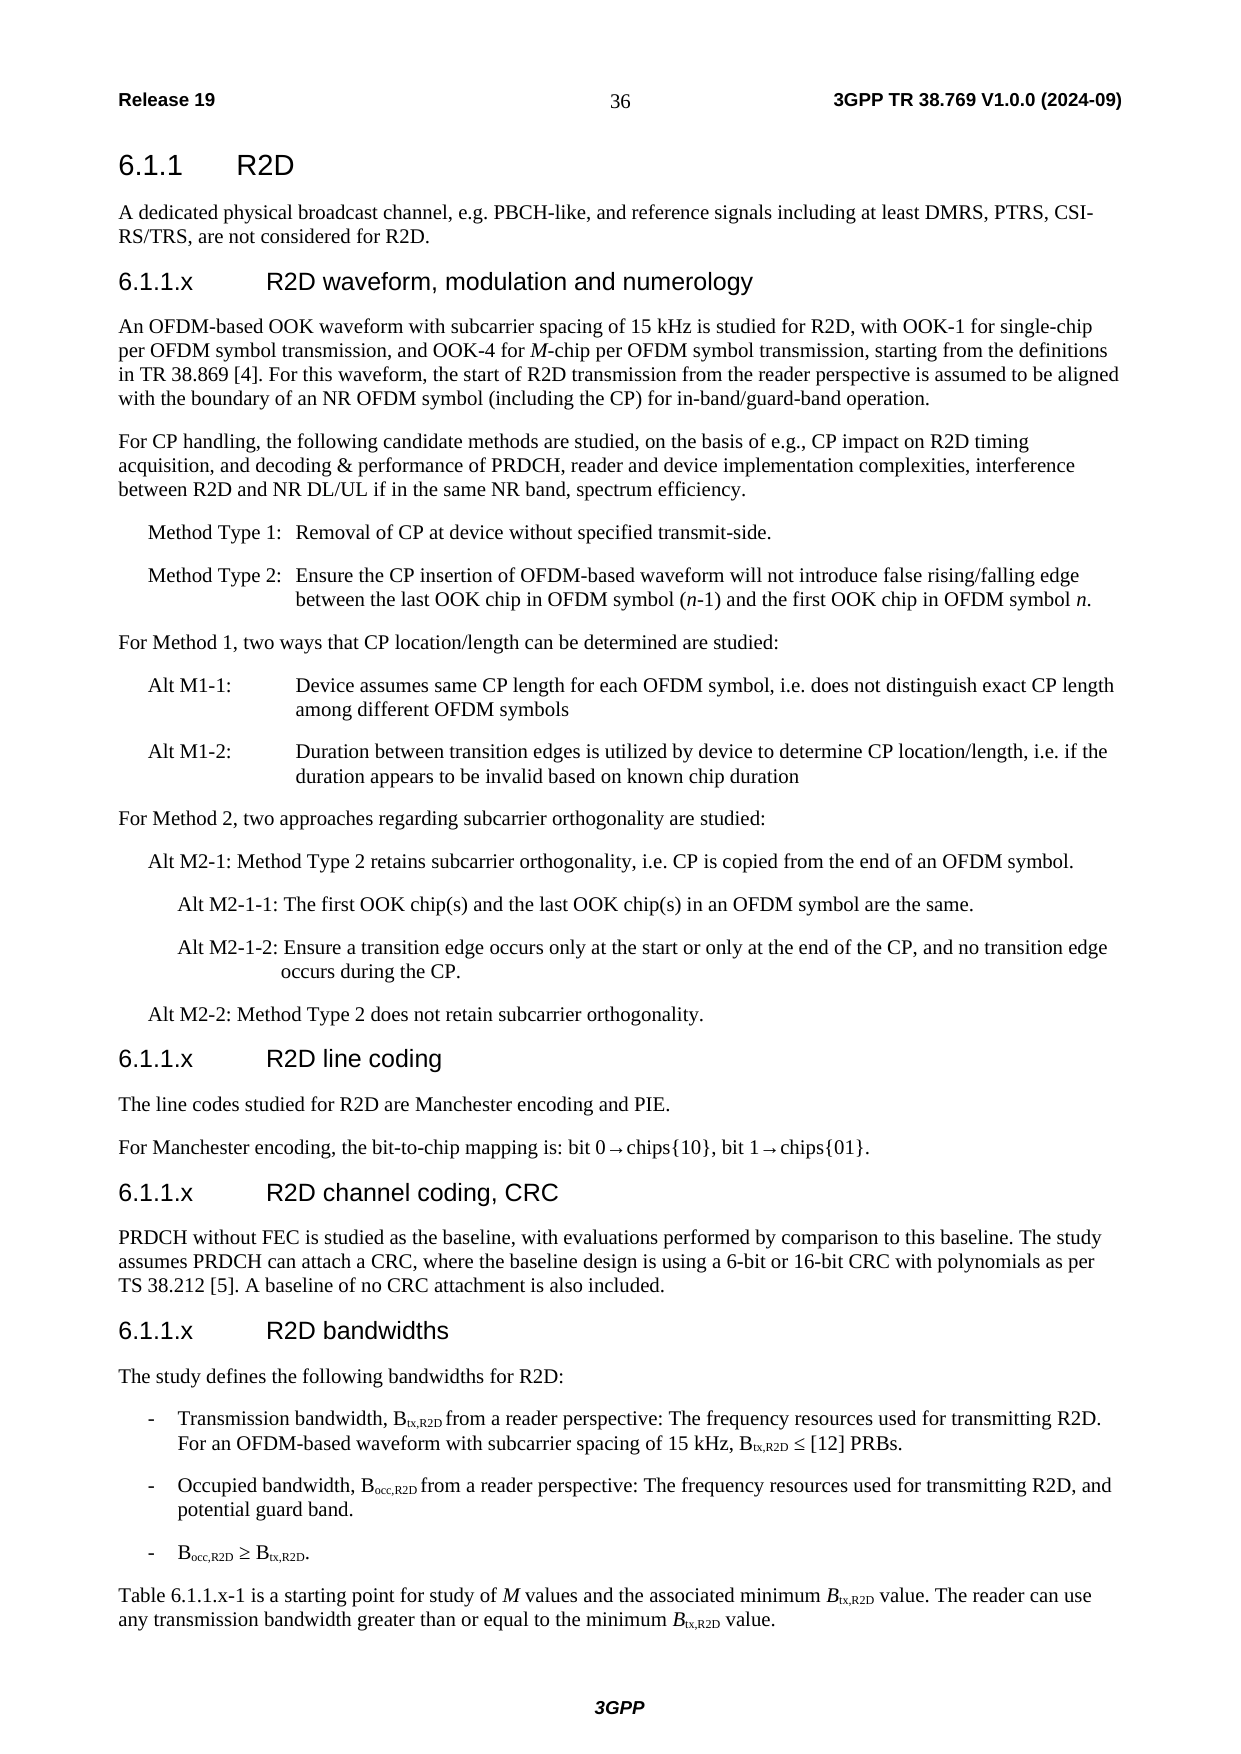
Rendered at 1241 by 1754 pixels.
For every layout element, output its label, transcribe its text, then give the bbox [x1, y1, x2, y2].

text - Transmission bandwidth, Btx,R2D from a reader perspective: The frequency resources used for transmitting R2D. For an OFDM-based waveform with subcarrier spacing of 15 kHz, Btx,R2D ≤ [12] PRBs. [148, 1406, 1122, 1454]
text Method Type 2: Ensure the CP insertion of OFDM-based waveform will not introduce false rising/falling edge between the last OOK chip in OFDM symbol (n-1) and the first OOK chip in OFDM symbol n. [148, 563, 1122, 611]
text Alt M2-1: Method Type 2 retains subcarrier orthogonality, i.e. CP is copied from the end of an OFDM symbol. [148, 849, 1122, 873]
text The line codes studied for R2D are Manchester encoding and PIE. [118, 1092, 1122, 1116]
text The study defines the following bandwidths for R2D: [118, 1363, 1122, 1388]
subtitle 6.1.1.x R2D bandwidths [118, 1316, 1122, 1345]
text - Occupied bandwidth, Bocc,R2D from a reader perspective: The frequency resources used for transmitting R2D, and potential guard band. [148, 1473, 1122, 1521]
text - Bocc,R2D ≥ Btx,R2D. [148, 1540, 1122, 1564]
subtitle 6.1.1.x R2D channel coding, CRC [118, 1178, 1122, 1206]
text Alt M2-2: Method Type 2 does not retain subcarrier orthogonality. [148, 1002, 1122, 1026]
text For CP handling, the following candidate methods are studied, on the basis of e.g., CP impact on R2D timing acquisition, and decoding & performance of PRDCH, reader and device implementation complexities, interference between R2D and NR DL/UL if in the same NR band, spectrum efficiency. [118, 429, 1122, 501]
text PRDCH without FEC is studied as the baseline, with evaluations performed by comparison to this baseline. The study assumes PRDCH can attach a CRC, where the baseline design is using a 6-bit or 16-bit CRC with polynomials as per TS 38.212 [5]. A baseline of no CRC attachment is also included. [118, 1225, 1122, 1297]
text Alt M1-1: Device assumes same CP length for each OFDM symbol, i.e. does not distinguish exact CP length among different OFDM symbols [148, 673, 1122, 721]
text A dedicated physical broadcast channel, e.g. PBCH-like, and reference signals including at least DMRS, PTRS, CSI-RS/TRS, are not considered for R2D. [118, 200, 1122, 248]
text For Method 2, two approaches regarding subcarrier orthogonality are studied: [118, 806, 1122, 830]
subtitle 6.1.1 R2D [118, 147, 1122, 181]
text For Manchester encoding, the bit-to-chip mapping is: bit 0→chips{10}, bit 1→chips{01}. [118, 1135, 1122, 1159]
text Alt M2-1-1: The first OOK chip(s) and the last OOK chip(s) in an OFDM symbol are the same. [177, 892, 1122, 916]
subtitle 6.1.1.x R2D line coding [118, 1044, 1122, 1073]
subtitle 6.1.1.x R2D waveform, modulation and numerology [118, 267, 1122, 295]
text Method Type 1: Removal of CP at device without specified transmit-side. [148, 520, 1122, 544]
text An OFDM-based OOK waveform with subcarrier spacing of 15 kHz is studied for R2D, with OOK-1 for single-chip per OFDM symbol transmission, and OOK-4 for M-chip per OFDM symbol transmission, starting from the definitions in TR 38.869 [4]. For this waveform, the start of R2D transmission from the reader perspective is assumed to be aligned with the boundary of an NR OFDM symbol (including the CP) for in-band/guard-band operation. [118, 314, 1122, 410]
text Alt M2-1-2: Ensure a transition edge occurs only at the start or only at the end of the CP, and no transition edge occurs during the CP. [177, 935, 1122, 983]
text Alt M1-2: Duration between transition edges is utilized by device to determine CP location/length, i.e. if the duration appears to be invalid based on known chip duration [148, 739, 1122, 788]
text For Method 1, two ways that CP location/length can be determined are studied: [118, 630, 1122, 654]
